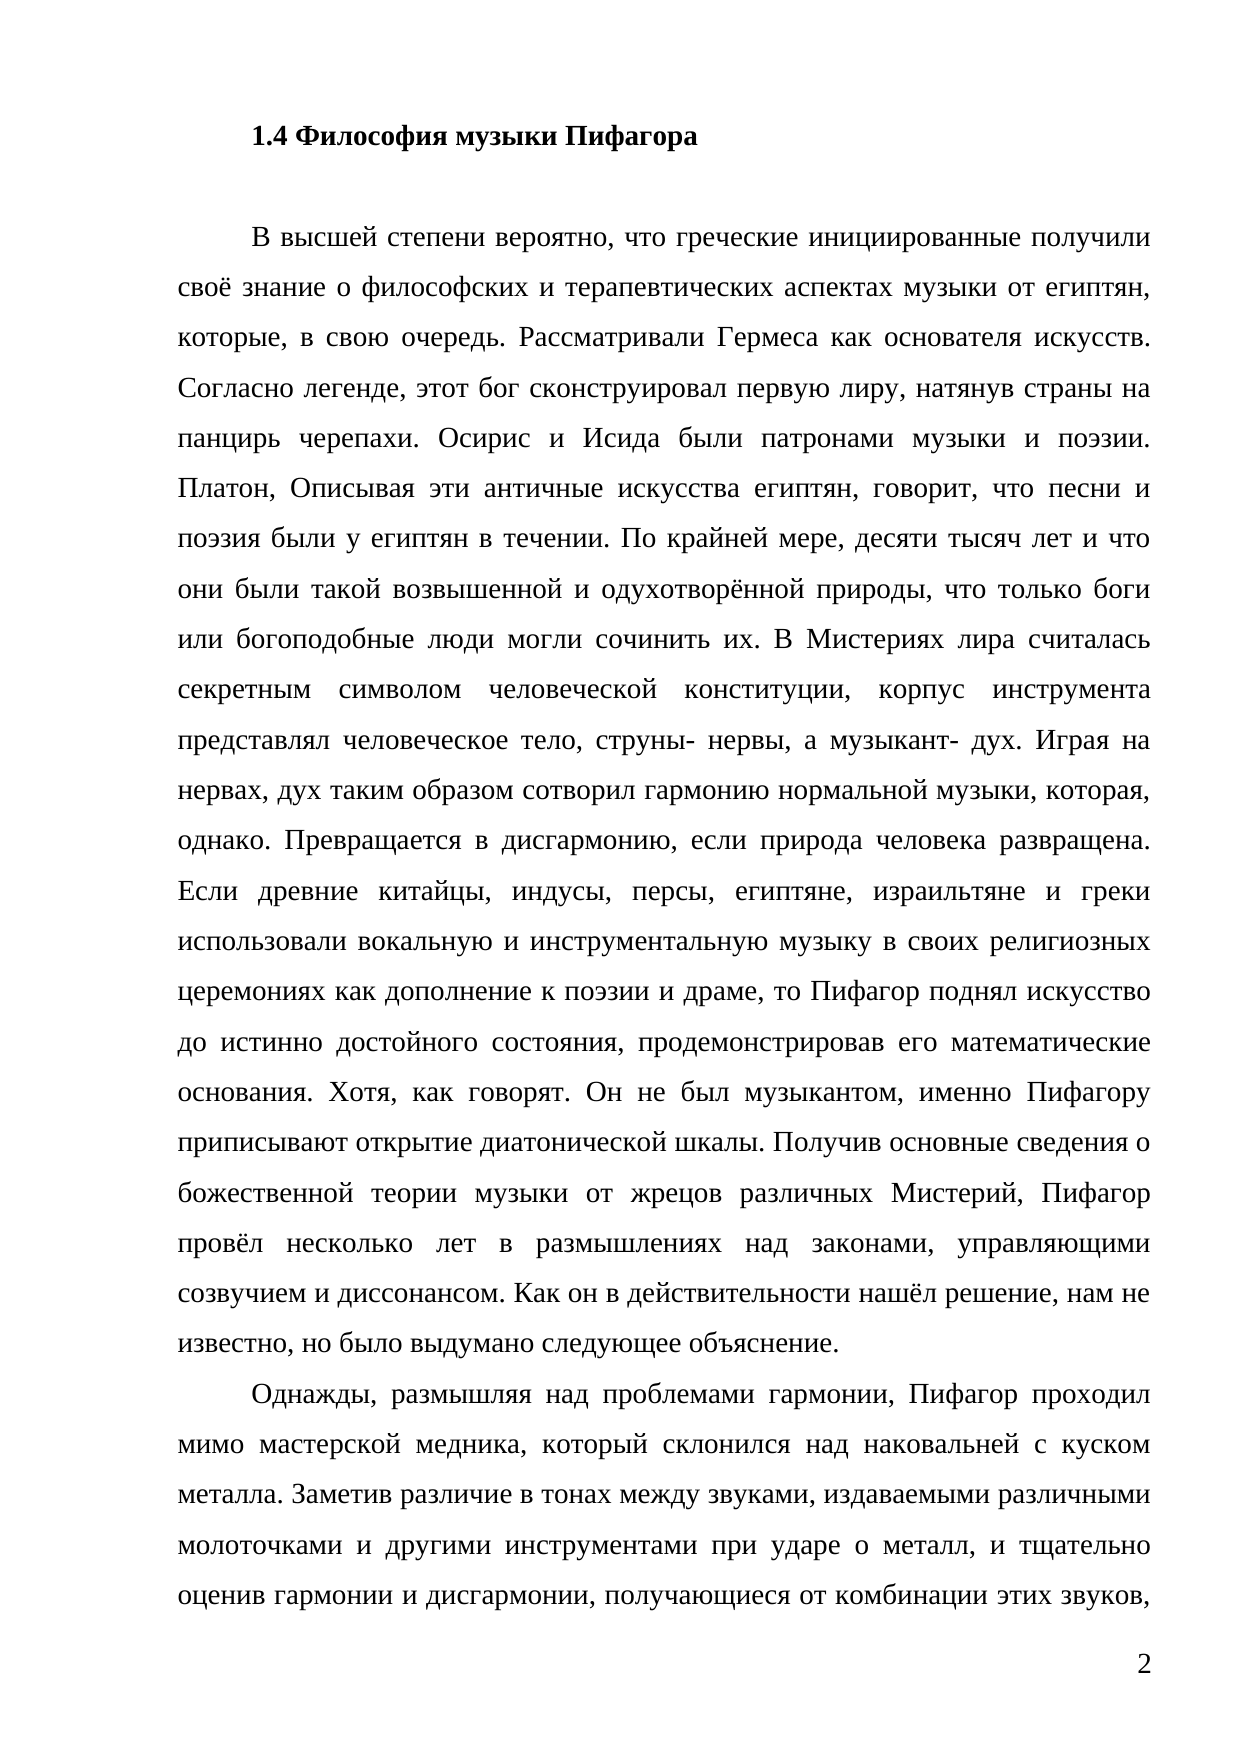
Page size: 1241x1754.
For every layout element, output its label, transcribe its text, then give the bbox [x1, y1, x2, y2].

text В высшей степени вероятно, что греческие инициированные получили своё знание о философских и терапевтических аспектах музыки от египтян, которые, в свою очередь. Рассматривали Гермеса как основателя искусств. Согласно легенде, этот бог сконструировал первую лиру, натянув страны на панцирь черепахи. Осирис и Исида были патронами музыки и поэзии. Платон, Описывая эти античные искусства египтян, говорит, что песни и поэзия были у египтян в течении. По крайней мере, десяти тысяч лет и что они были такой возвышенной и одухотворённой природы, что только боги или богоподобные люди могли сочинить их. В Мистериях лира считалась секретным символом человеческой конституции, корпус инструмента представлял человеческое тело, струны- нервы, а музыкант- дух. Играя на нервах, дух таким образом сотворил гармонию нормальной музыки, которая, однако. Превращается в дисгармонию, если природа человека развращена. Если древние китайцы, индусы, персы, египтяне, израильтяне и греки использовали вокальную и инструментальную музыку в своих религиозных церемониях как дополнение к поэзии и драме, то Пифагор поднял искусство до истинно достойного состояния, продемонстрировав его математические основания. Хотя, как говорят. Он не был музыкантом, именно Пифагору приписывают открытие диатонической шкалы. Получив основные сведения о божественной теории музыки от жрецов различных Мистерий, Пифагор провёл несколько лет в размышлениях над законами, управляющими созвучием и диссонансом. Как он в действительности нашёл решение, нам не известно, но было выдумано следующее объяснение. [177, 219, 1152, 1359]
text 1.4 Философия музыки Пифагора [177, 118, 1152, 152]
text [177, 1376, 1152, 1611]
